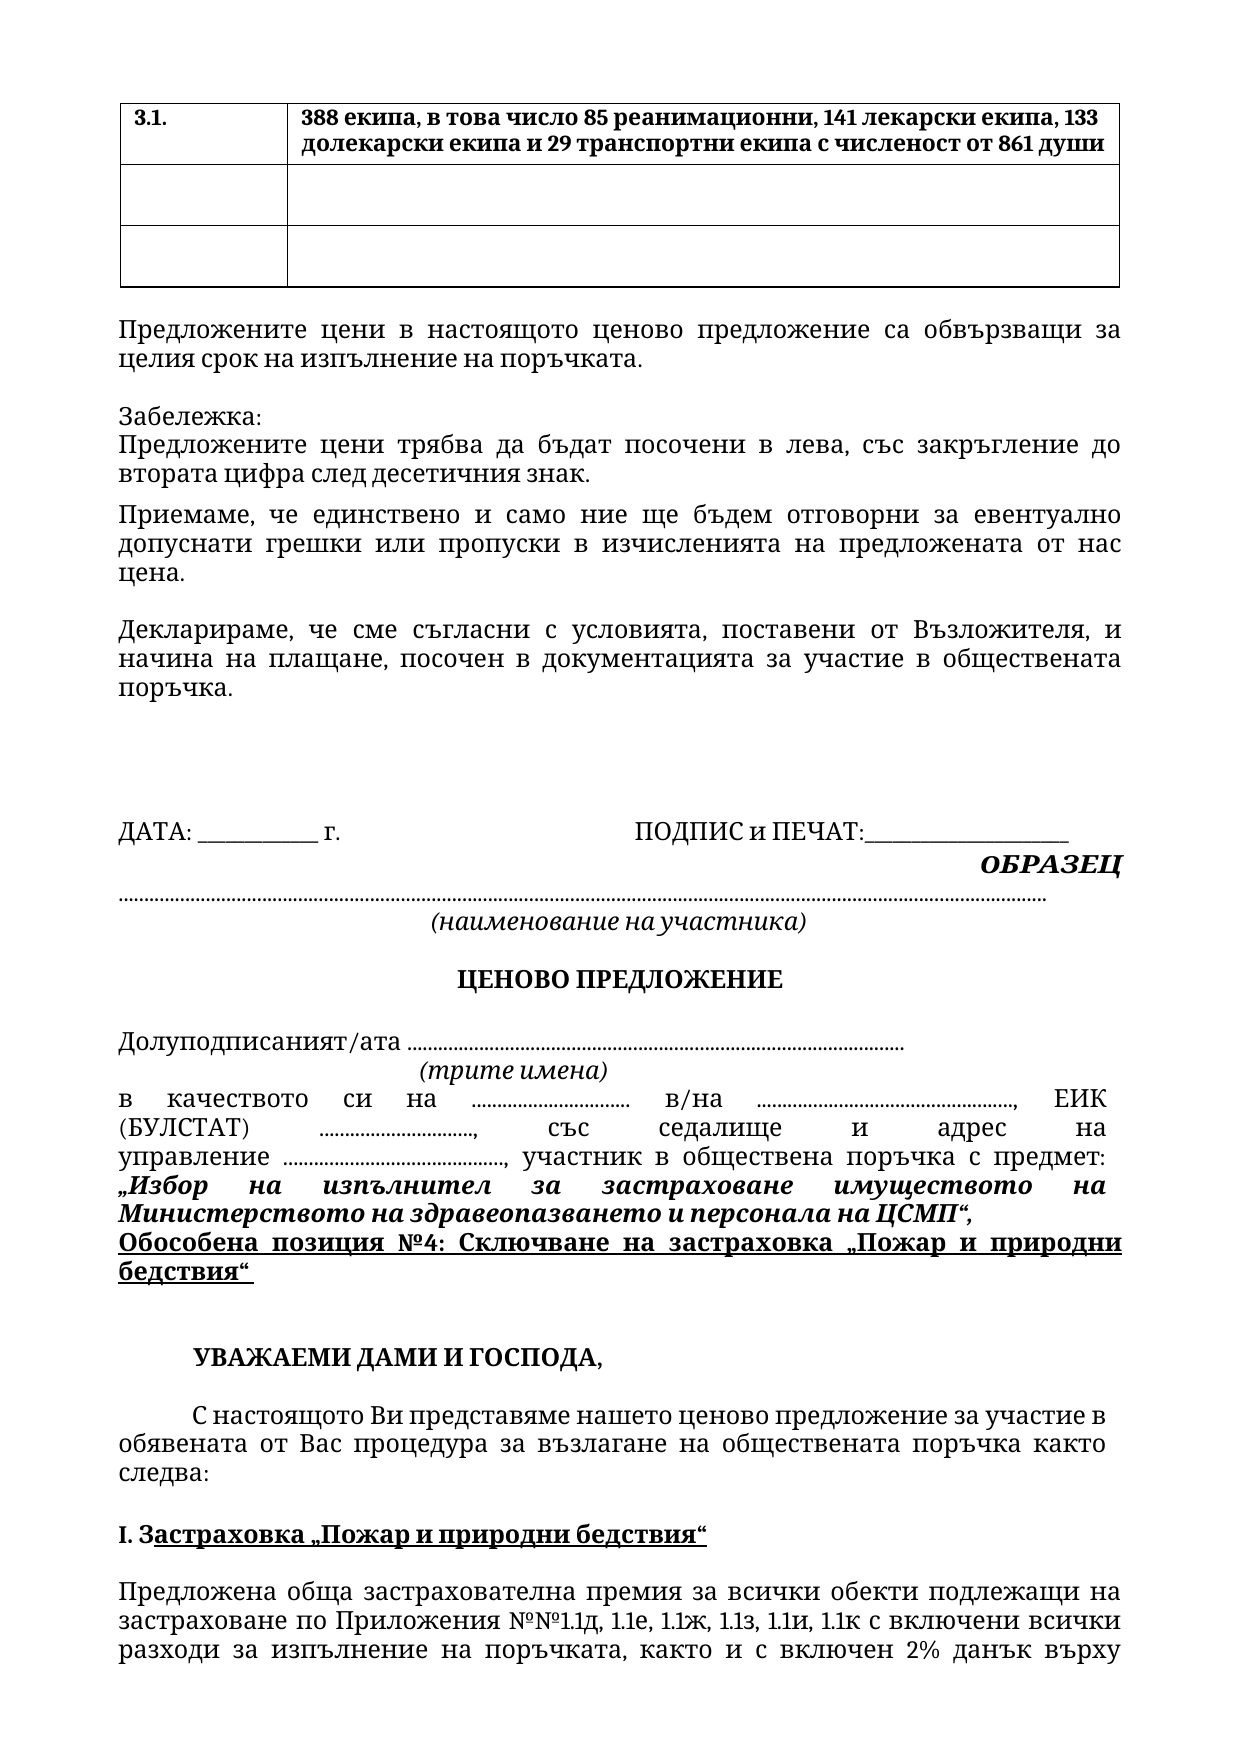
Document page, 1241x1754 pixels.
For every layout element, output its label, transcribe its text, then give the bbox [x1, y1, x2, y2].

text Приемаме, че единствено и само ние ще бъдем отговорни за евентуално допуснати грешки или пропуски в изчисленията на предложената от нас цена. [118, 501, 1122, 587]
text Забележка: [118, 402, 1122, 431]
text ДАТА: _____________ г. ПОДПИС и ПЕЧАТ:______________________ [118, 817, 1141, 846]
text OБРАЗЕЦ [118, 851, 1122, 879]
text Декларираме, че сме съгласни с условията, поставени от Възложителя, и начина на плащане, посочен в документацията за участие в обществената поръчка. [118, 616, 1122, 702]
text ..................................................................................................................................................................................... [118, 879, 1122, 908]
text ЦЕНОВО ПРЕДЛОЖЕНИЕ [118, 966, 1122, 994]
table_cell [288, 165, 1119, 225]
table_cell [288, 226, 1119, 286]
text (наименование на участника) [118, 908, 1119, 937]
text Предложените цени в настоящото ценово предложение са обвързващи за целия срок на изпълнение на поръчката. [118, 316, 1122, 374]
table_cell 3.1. [121, 104, 287, 164]
text в качеството си на ............................... в/на .................................................., ЕИК (БУЛСТАТ) .............................., със седалище и адрес на управление ..........................................., участник в обществена поръчка с предмет: „Избор на изпълнител за застраховане имуществото на Министерството на здравеопазването и персонала на ЦСМП“, [118, 1085, 1107, 1229]
table_cell 388 екипа, в това число 85 реанимационни, 141 лекарски екипа, 133 долекарски екипа и 29 транспортни екипа с численост от 861 души [288, 104, 1119, 164]
table_cell [121, 165, 287, 225]
table_cell [121, 226, 287, 286]
text Обособена позиция №4: Сключване на застраховка „Пожар и природни бедствия“ [118, 1255, 1122, 1287]
text Долуподписаният/ата ................................................................................................. [118, 1028, 1107, 1057]
text УВАЖАЕМИ ДАМИ И ГОСПОДА, [118, 1344, 1107, 1373]
text Обособена позиция №4: Сключване на застраховка „Пожар и природни бедствия“ [118, 1229, 1122, 1253]
text С настоящото Ви представяме нашето ценово предложение за участие в обявената от Вас процедура за възлагане на обществената поръчка както следва: [118, 1402, 1107, 1488]
text (трите имена) [343, 1057, 1107, 1085]
text Предложените цени трябва да бъдат посочени в лева, със закръгление до втората цифра след десетичния знак. [118, 431, 1122, 489]
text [118, 1578, 1122, 1664]
text I. Застраховка „Пожар и природни бедствия“ [118, 1521, 1122, 1549]
